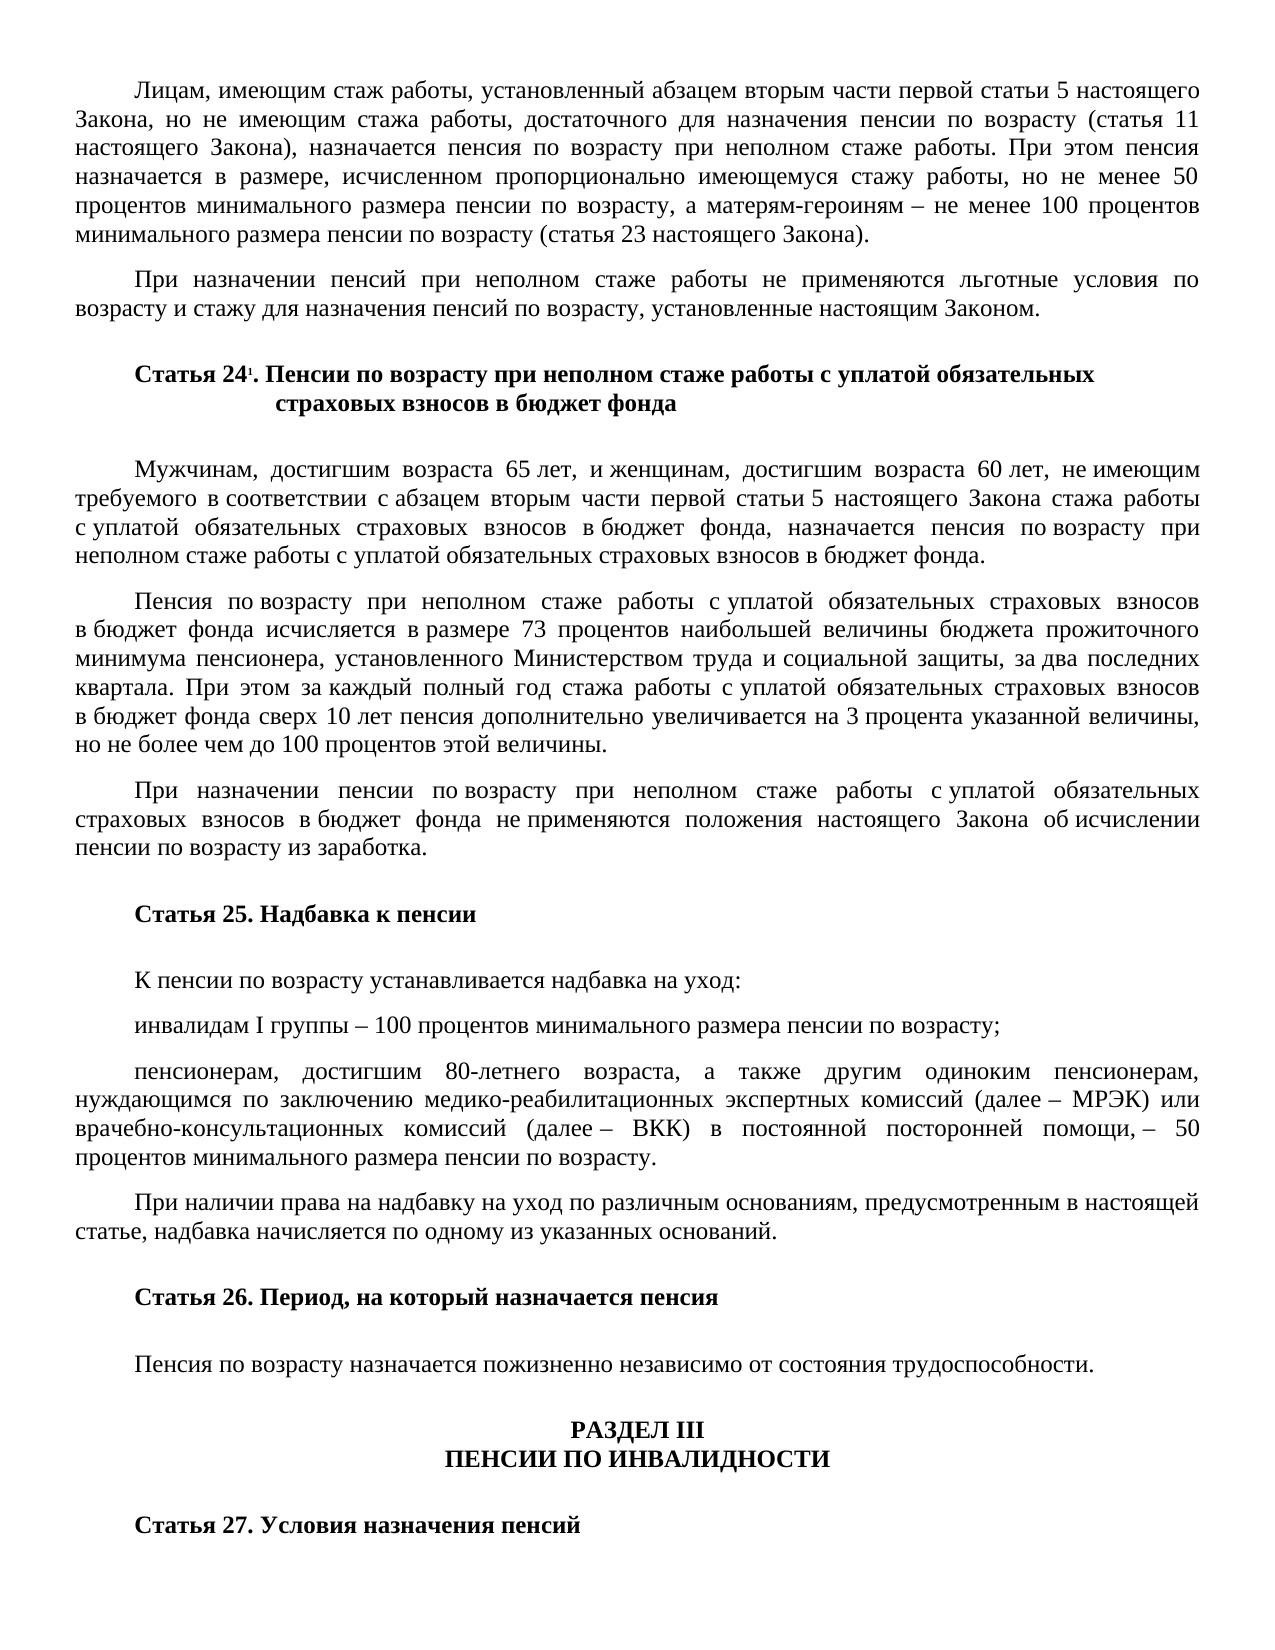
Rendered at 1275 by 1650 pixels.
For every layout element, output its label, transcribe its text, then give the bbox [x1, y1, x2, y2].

text РАЗДЕЛ III ПЕНСИИ ПО ИНВАЛИДНОСТИ [75, 1415, 1200, 1472]
text Статья 27. Условия назначения пенсий [134, 1510, 1200, 1539]
text Пенсия по возрасту назначается пожизненно независимо от состояния трудоспособности. [75, 1349, 1200, 1377]
text Мужчинам, достигшим возраста 65 лет, и женщинам, достигшим возраста 60 лет, не имеющим требуемого в соответствии с абзацем вторым части первой статьи 5 настоящего Закона стажа работы с уплатой обязательных страховых взносов в бюджет фонда, назначается пенсия по возрасту при неполном стаже работы с уплатой обязательных страховых взносов в бюджет фонда. [75, 454, 1200, 569]
text Статья 241. Пенсии по возрасту при неполном стаже работы с уплатой обязательных страховых взносов в бюджет фонда [134, 359, 1200, 417]
text Статья 25. Надбавка к пенсии [134, 899, 1200, 927]
text инвалидам I группы – 100 процентов минимального размера пенсии по возрасту; [75, 1010, 1200, 1039]
text При назначении пенсий при неполном стаже работы не применяются льготные условия по возрасту и стажу для назначения пенсий по возрасту, установленные настоящим Законом. [75, 264, 1200, 322]
text К пенсии по возрасту устанавливается надбавка на уход: [75, 965, 1200, 994]
text При наличии права на надбавку на уход по различным основаниям, предусмотренным в настоящей статье, надбавка начисляется по одному из указанных оснований. [75, 1187, 1200, 1245]
text Лицам, имеющим стаж работы, установленный абзацем вторым части первой статьи 5 настоящего Закона, но не имеющим стажа работы, достаточного для назначения пенсии по возрасту (статья 11 настоящего Закона), назначается пенсия по возрасту при неполном стаже работы. При этом пенсия назначается в размере, исчисленном пропорционально имеющемуся стажу работы, но не менее 50 процентов минимального размера пенсии по возрасту, а матерям-героиням – не менее 100 процентов минимального размера пенсии по возрасту (статья 23 настоящего Закона). [75, 75, 1200, 247]
text пенсионерам, достигшим 80-летнего возраста, а также другим одиноким пенсионерам, нуждающимся по заключению медико-реабилитационных экспертных комиссий (далее – МРЭК) или врачебно-консультационных комиссий (далее – ВКК) в постоянной посторонней помощи, – 50 процентов минимального размера пенсии по возрасту. [75, 1056, 1200, 1171]
text Пенсия по возрасту при неполном стаже работы с уплатой обязательных страховых взносов в бюджет фонда исчисляется в размере 73 процентов наибольшей величины бюджета прожиточного минимума пенсионера, установленного Министерством труда и социальной защиты, за два последних квартала. При этом за каждый полный год стажа работы с уплатой обязательных страховых взносов в бюджет фонда сверх 10 лет пенсия дополнительно увеличивается на 3 процента указанной величины, но не более чем до 100 процентов этой величины. [75, 586, 1200, 758]
text При назначении пенсии по возрасту при неполном стаже работы с уплатой обязательных страховых взносов в бюджет фонда не применяются положения настоящего Закона об исчислении пенсии по возрасту из заработка. [75, 775, 1200, 861]
text Статья 26. Период, на который назначается пенсия [134, 1282, 1200, 1311]
